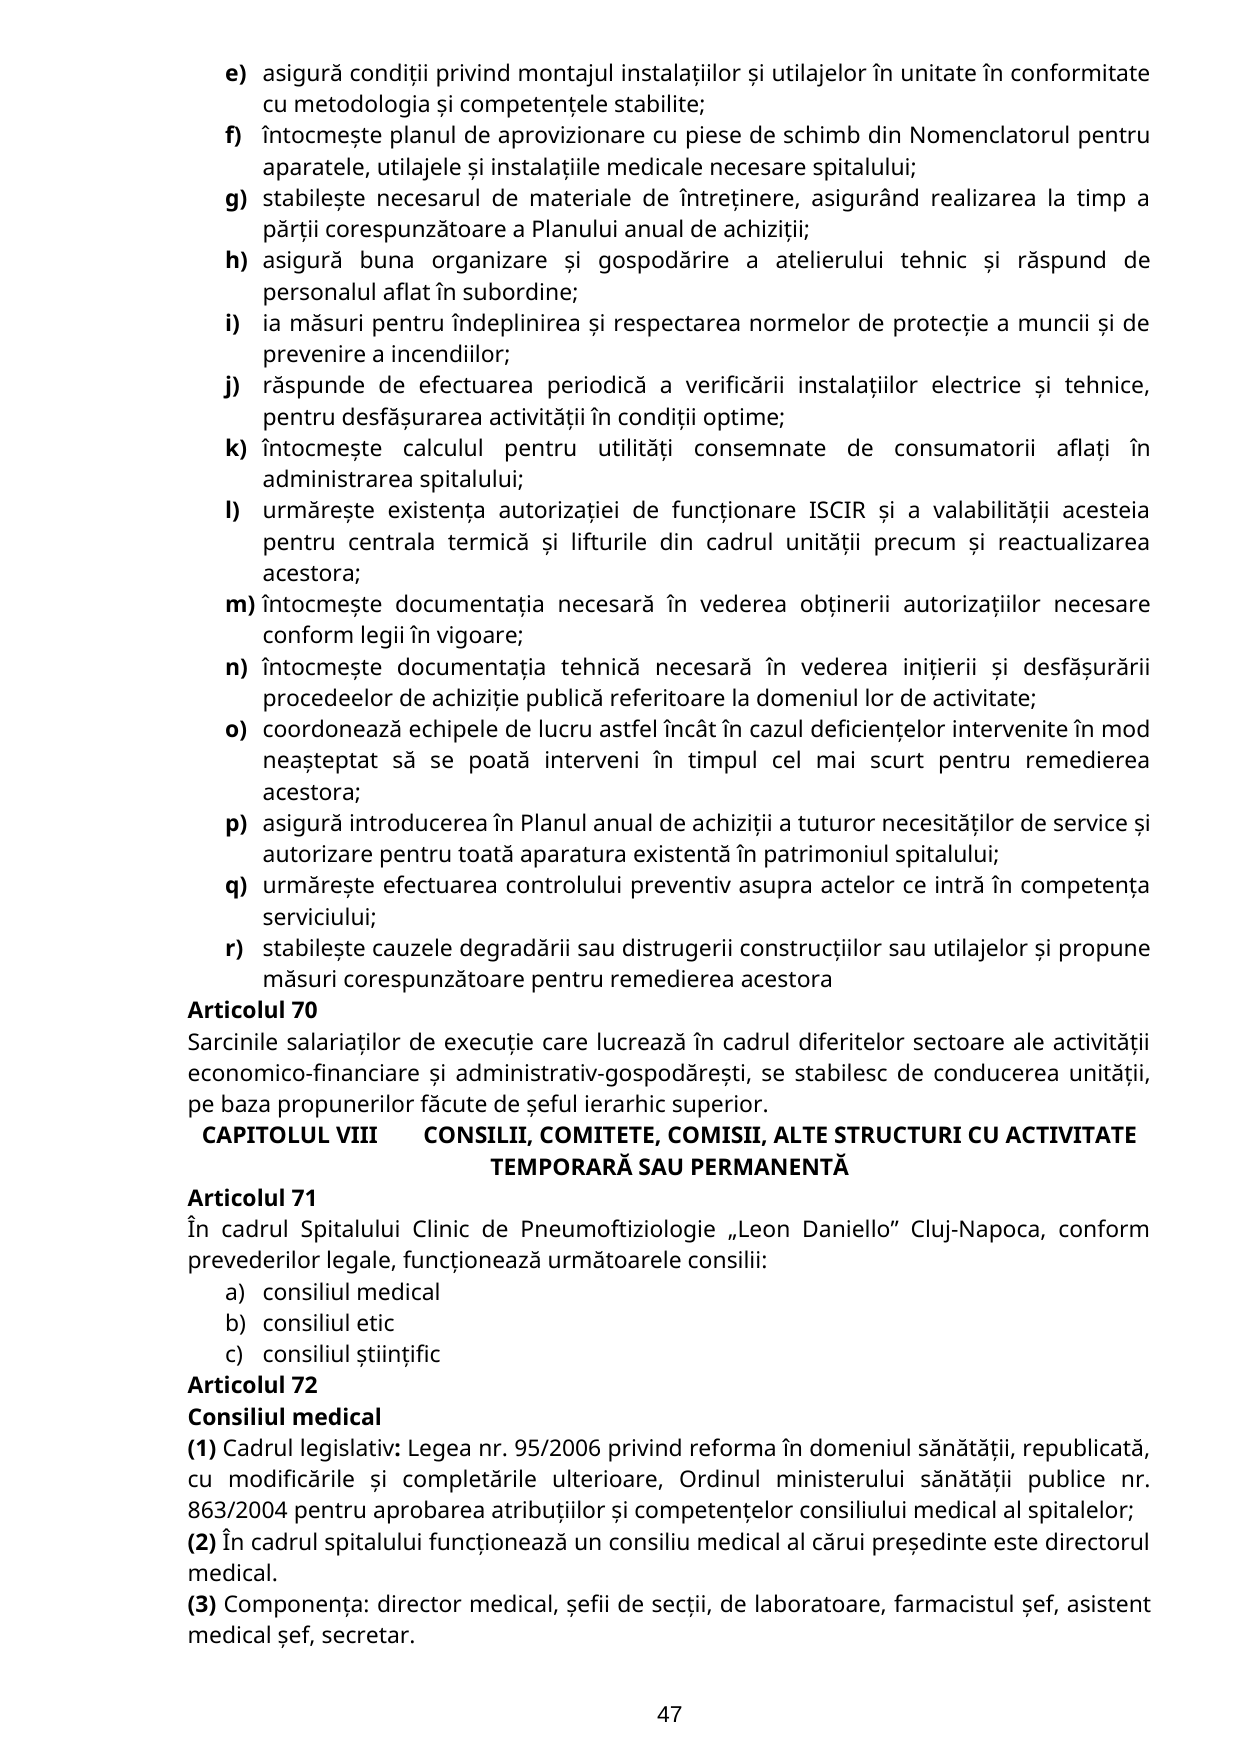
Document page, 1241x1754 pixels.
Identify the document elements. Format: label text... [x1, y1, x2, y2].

text Articolul 71 [187, 1182, 1151, 1213]
list stabilește necesarul de materiale de întreținere, asigurând realizarea la timp a părții corespunzătoare a Planului anual de achiziții; [225, 182, 1151, 244]
list asigură introducerea în Planul anual de achiziții a tuturor necesităților de service și autorizare pentru toată aparatura existentă în patrimoniul spitalului; [225, 807, 1151, 869]
subtitle CAPITOLUL VIII CONSILII, COMITETE, COMISII, ALTE STRUCTURI CU ACTIVITATE TEMPORARĂ SAU PERMANENTĂ [187, 1119, 1151, 1182]
list asigură condiții privind montajul instalațiilor și utilajelor în unitate în conformitate cu metodologia și competențele stabilite; [225, 57, 1151, 119]
list urmărește existența autorizației de funcționare ISCIR și a valabilității acesteia pentru centrala termică și lifturile din cadrul unității precum și reactualizarea acestora; [225, 494, 1151, 588]
list urmărește efectuarea controlului preventiv asupra actelor ce intră în competența serviciului; [225, 869, 1151, 932]
list răspunde de efectuarea periodică a verificării instalațiilor electrice și tehnice, pentru desfășurarea activității în condiții optime; [225, 369, 1151, 432]
list coordonează echipele de lucru astfel încât în cazul deficiențelor intervenite în mod neașteptat să se poată interveni în timpul cel mai scurt pentru remedierea acestora; [225, 713, 1151, 807]
list ia măsuri pentru îndeplinirea și respectarea normelor de protecție a muncii și de prevenire a incendiilor; [225, 307, 1151, 369]
text În cadrul Spitalului Clinic de Pneumoftiziologie „Leon Daniello” Cluj-Napoca, conform prevederilor legale, funcționează următoarele consilii: [187, 1213, 1151, 1276]
text (1) Cadrul legislativ: Legea nr. 95/2006 privind reforma în domeniul sănătății, republicată, cu modificările și completările ulterioare, Ordinul ministerului sănătății publice nr. 863/2004 pentru aprobarea atribuțiilor și competențelor consiliului medical al spitalelor; [187, 1432, 1151, 1526]
text Articolul 72 [187, 1369, 1151, 1401]
text Consiliul medical [187, 1401, 1151, 1432]
text Articolul 70 [187, 994, 1151, 1026]
list asigură buna organizare și gospodărire a atelierului tehnic și răspund de personalul aflat în subordine; [225, 244, 1151, 307]
list întocmește documentația necesară în vederea obținerii autorizațiilor necesare conform legii în vigoare; [225, 588, 1151, 651]
list consiliul medical [225, 1276, 1151, 1307]
list stabilește cauzele degradării sau distrugerii construcțiilor sau utilajelor și propune măsuri corespunzătoare pentru remedierea acestora [225, 932, 1151, 994]
text (2) În cadrul spitalului funcționează un consiliu medical al cărui președinte este directorul medical. [187, 1526, 1151, 1588]
list consiliul științific [225, 1338, 1151, 1369]
list întocmește planul de aprovizionare cu piese de schimb din Nomenclatorul pentru aparatele, utilajele și instalațiile medicale necesare spitalului; [225, 119, 1151, 182]
text Sarcinile salariaților de execuție care lucrează în cadrul diferitelor sectoare ale activității economico-financiare și administrativ-gospodărești, se stabilesc de conducerea unității, pe baza propunerilor făcute de șeful ierarhic superior. [187, 1026, 1151, 1119]
list întocmește calculul pentru utilități consemnate de consumatorii aflați în administrarea spitalului; [225, 432, 1151, 494]
list întocmește documentația tehnică necesară în vederea inițierii și desfășurării procedeelor de achiziție publică referitoare la domeniul lor de activitate; [225, 651, 1151, 713]
list consiliul etic [225, 1307, 1151, 1338]
text (3) Componența: director medical, șefii de secții, de laboratoare, farmacistul șef, asistent medical șef, secretar. [187, 1588, 1151, 1651]
